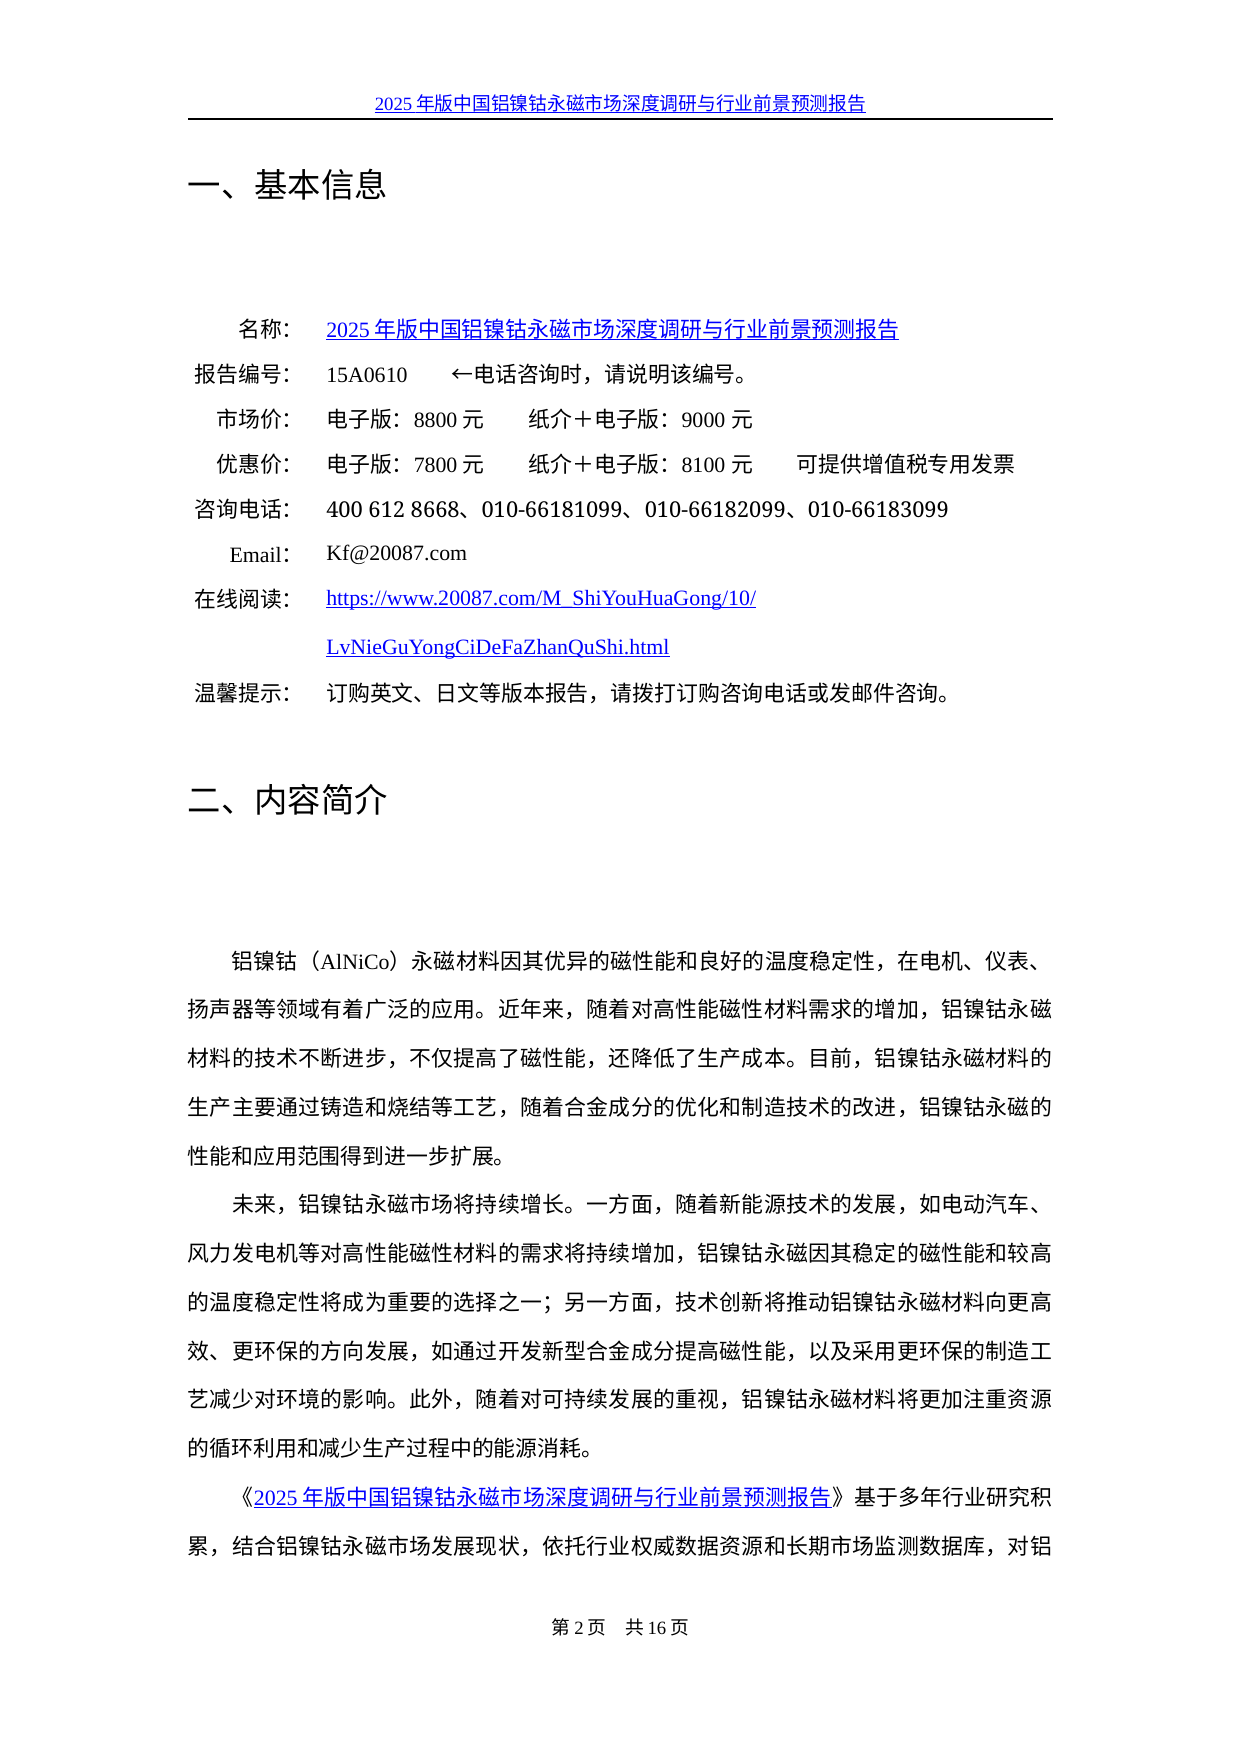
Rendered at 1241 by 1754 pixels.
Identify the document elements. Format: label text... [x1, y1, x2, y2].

title 二、内容简介 [187, 766, 1053, 831]
table_cell 优惠价： [167, 447, 315, 492]
table_cell 在线阅读： [167, 582, 315, 675]
table_cell 市场价： [167, 402, 315, 447]
table_cell 400 612 8668、010-66181099、010-66182099、010-66183099 [315, 492, 1073, 537]
title 一、基本信息 [187, 150, 1053, 215]
table_cell Kf@20087.com [315, 537, 1073, 582]
table_cell 报告编号： [167, 357, 315, 402]
table_cell 咨询电话： [167, 492, 315, 537]
table_cell 订购英文、日文等版本报告，请拨打订购咨询电话或发邮件咨询。 [315, 675, 1073, 720]
table_header 2025年版中国铝镍钴永磁市场深度调研与行业前景预测报告 [315, 312, 1073, 357]
table_cell 电子版：8800 元 纸介＋电子版：9000 元 [315, 402, 1073, 447]
table_cell 15A0610 ←电话咨询时，请说明该编号。 [315, 357, 1073, 402]
table_cell [315, 582, 1073, 675]
table_cell 电子版：7800 元 纸介＋电子版：8100 元 可提供增值税专用发票 [315, 447, 1073, 492]
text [187, 943, 1053, 1561]
table_cell 温馨提示： [167, 675, 315, 720]
table_cell Email： [167, 537, 315, 582]
table_header 名称： [167, 312, 315, 357]
